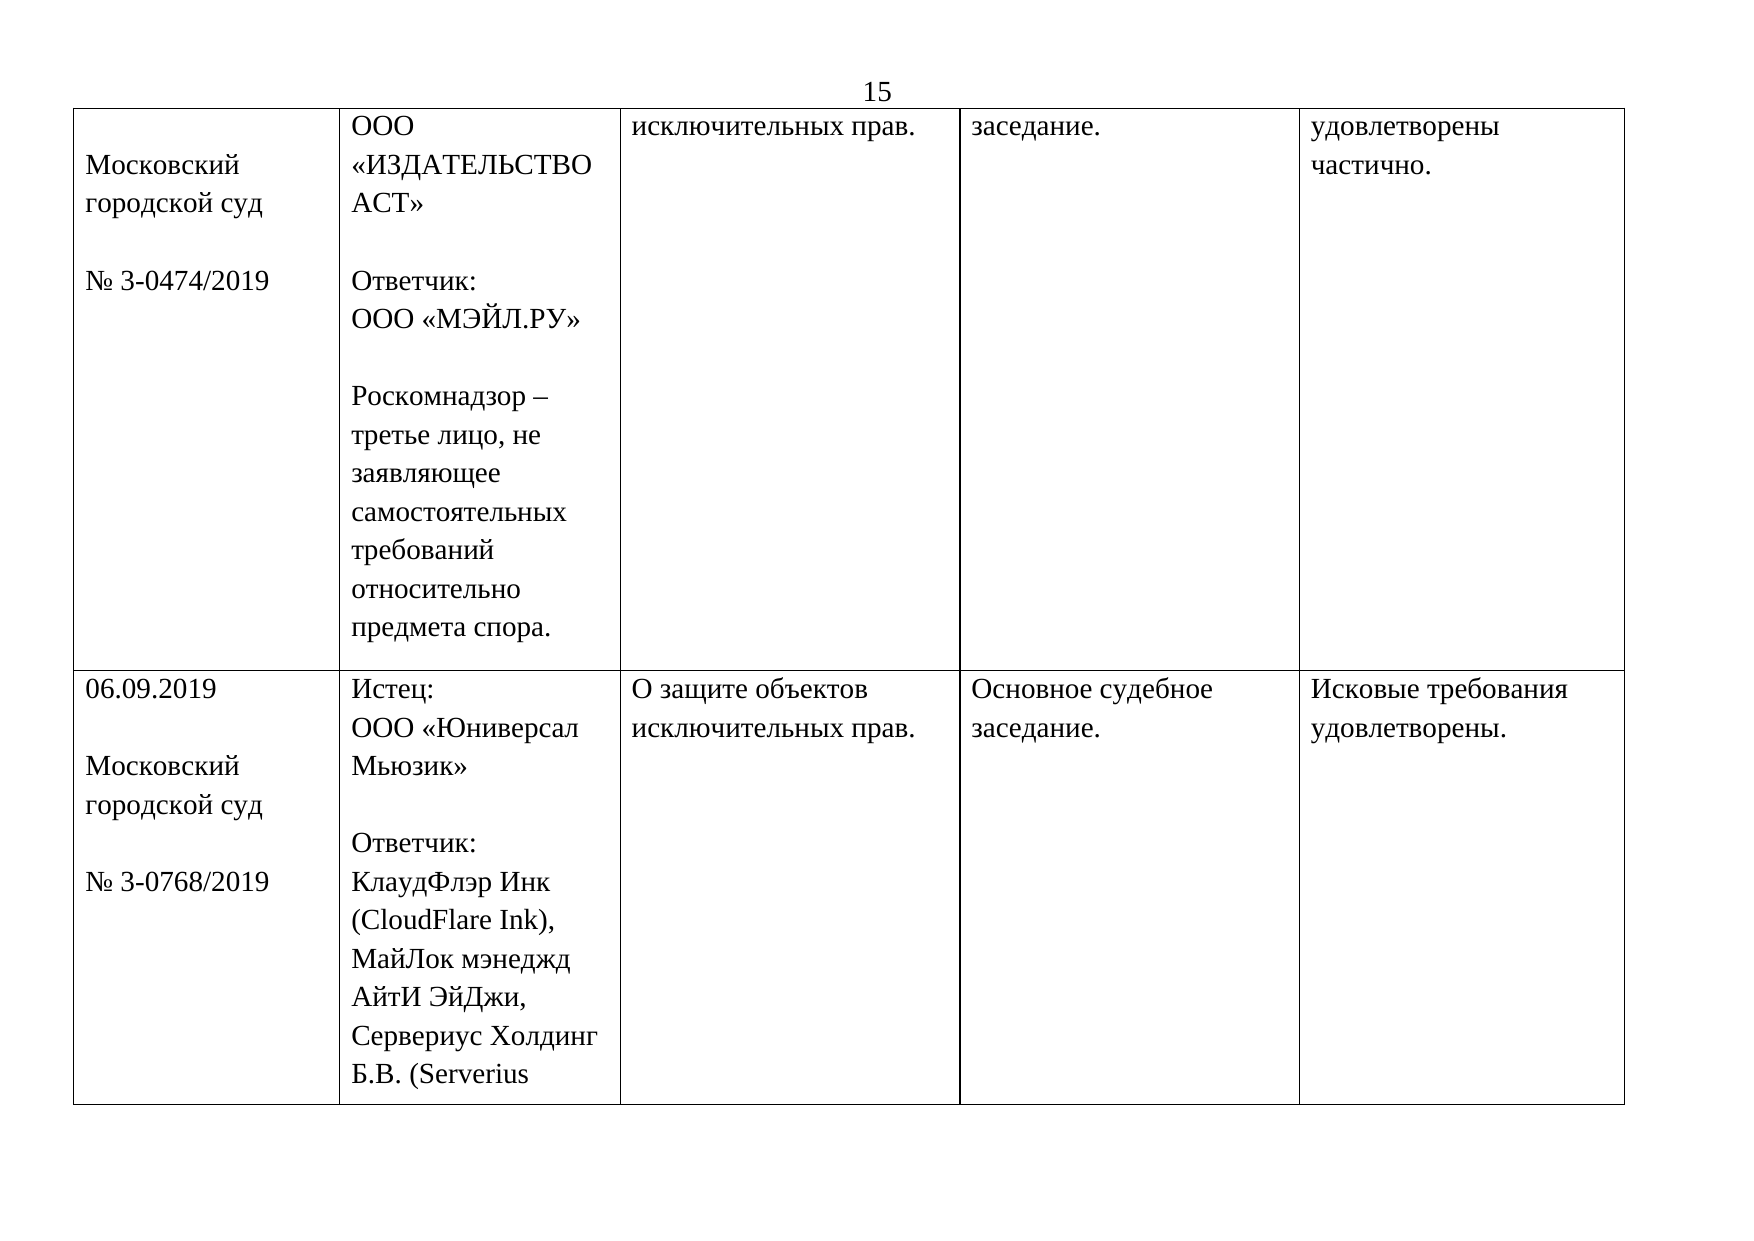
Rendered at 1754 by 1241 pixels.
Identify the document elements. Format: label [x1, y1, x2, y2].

table_cell [74, 671, 339, 1104]
table_cell [621, 109, 959, 670]
table_cell [1300, 671, 1624, 1104]
table_cell [340, 109, 620, 670]
table_cell [961, 671, 1299, 1104]
table_cell [340, 671, 620, 1104]
table_cell [621, 671, 959, 1104]
table_cell [1300, 109, 1624, 670]
table_cell [74, 109, 339, 670]
table_cell [961, 109, 1299, 670]
